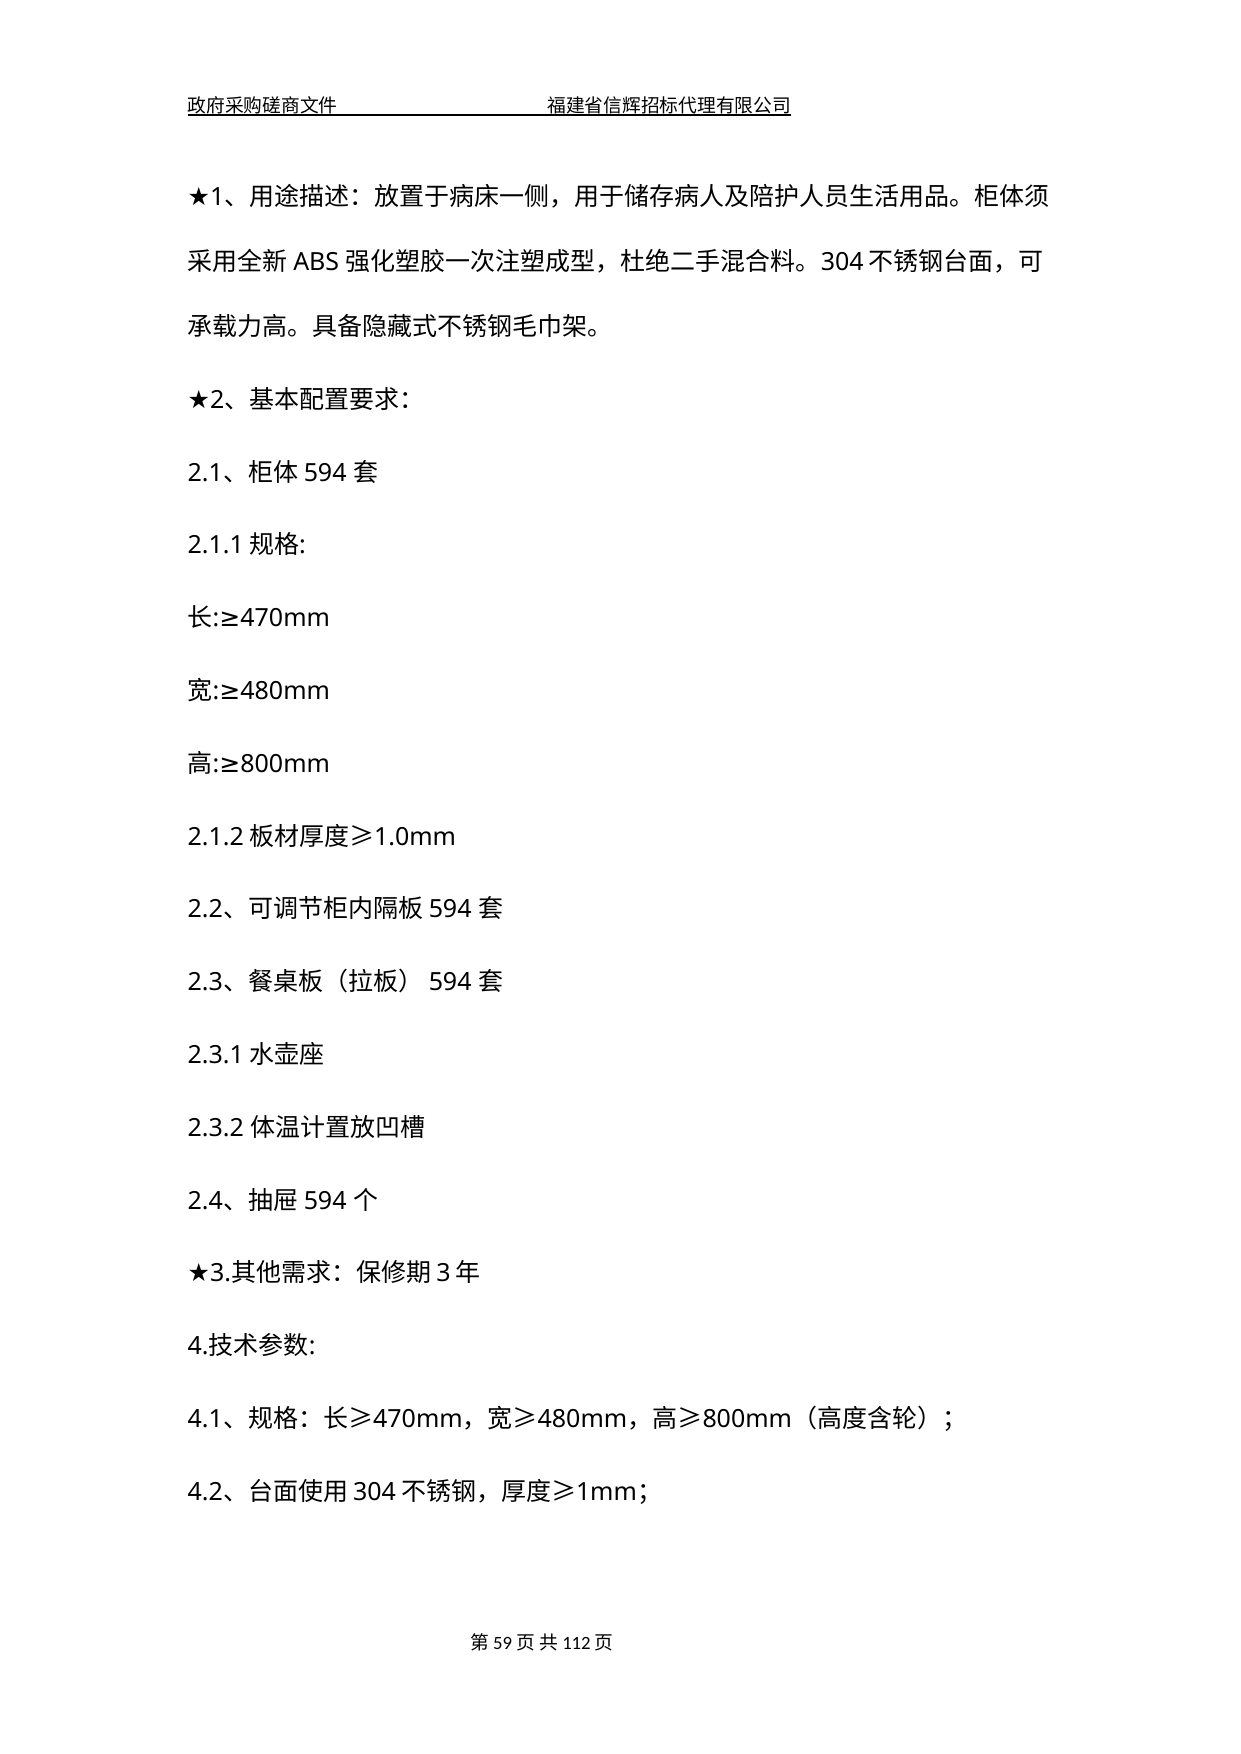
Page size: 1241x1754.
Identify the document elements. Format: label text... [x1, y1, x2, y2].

text 4.2、台面使用304不锈钢，厚度≥1mm； [187, 1457, 1053, 1522]
text ★2、基本配置要求： [187, 365, 1053, 430]
text 2.4、抽屉 594 个 [187, 1166, 1053, 1231]
text 2.3.2 体温计置放凹槽 [187, 1093, 1053, 1158]
text 4.1、规格：长≥470mm，宽≥480mm，高≥800mm（高度含轮）； [187, 1384, 1053, 1449]
text 2.2、可调节柜内隔板 594 套 [187, 874, 1053, 939]
text 高:≥800mm [187, 729, 1053, 794]
text 4.技术参数: [187, 1311, 1053, 1376]
text 宽:≥480mm [187, 656, 1053, 721]
text 2.1、柜体 594 套 [187, 438, 1053, 503]
text 2.1.1规格: [187, 510, 1053, 575]
text 2.3.1水壶座 [187, 1020, 1053, 1085]
text 2.1.2板材厚度≥1.0mm [187, 802, 1053, 867]
text ★3.其他需求：保修期3年 [187, 1238, 1053, 1303]
text 长:≥470mm [187, 583, 1053, 648]
text ★1、用途描述：放置于病床一侧，用于储存病人及陪护人员生活用品。柜体须采用全新 ABS 强化塑胶一次注塑成型，杜绝二手混合料。304不锈钢台面，可承载力高。具备隐藏式不锈钢毛巾架。 [187, 162, 1053, 357]
text 2.3、餐桌板（拉板） 594 套 [187, 947, 1053, 1012]
